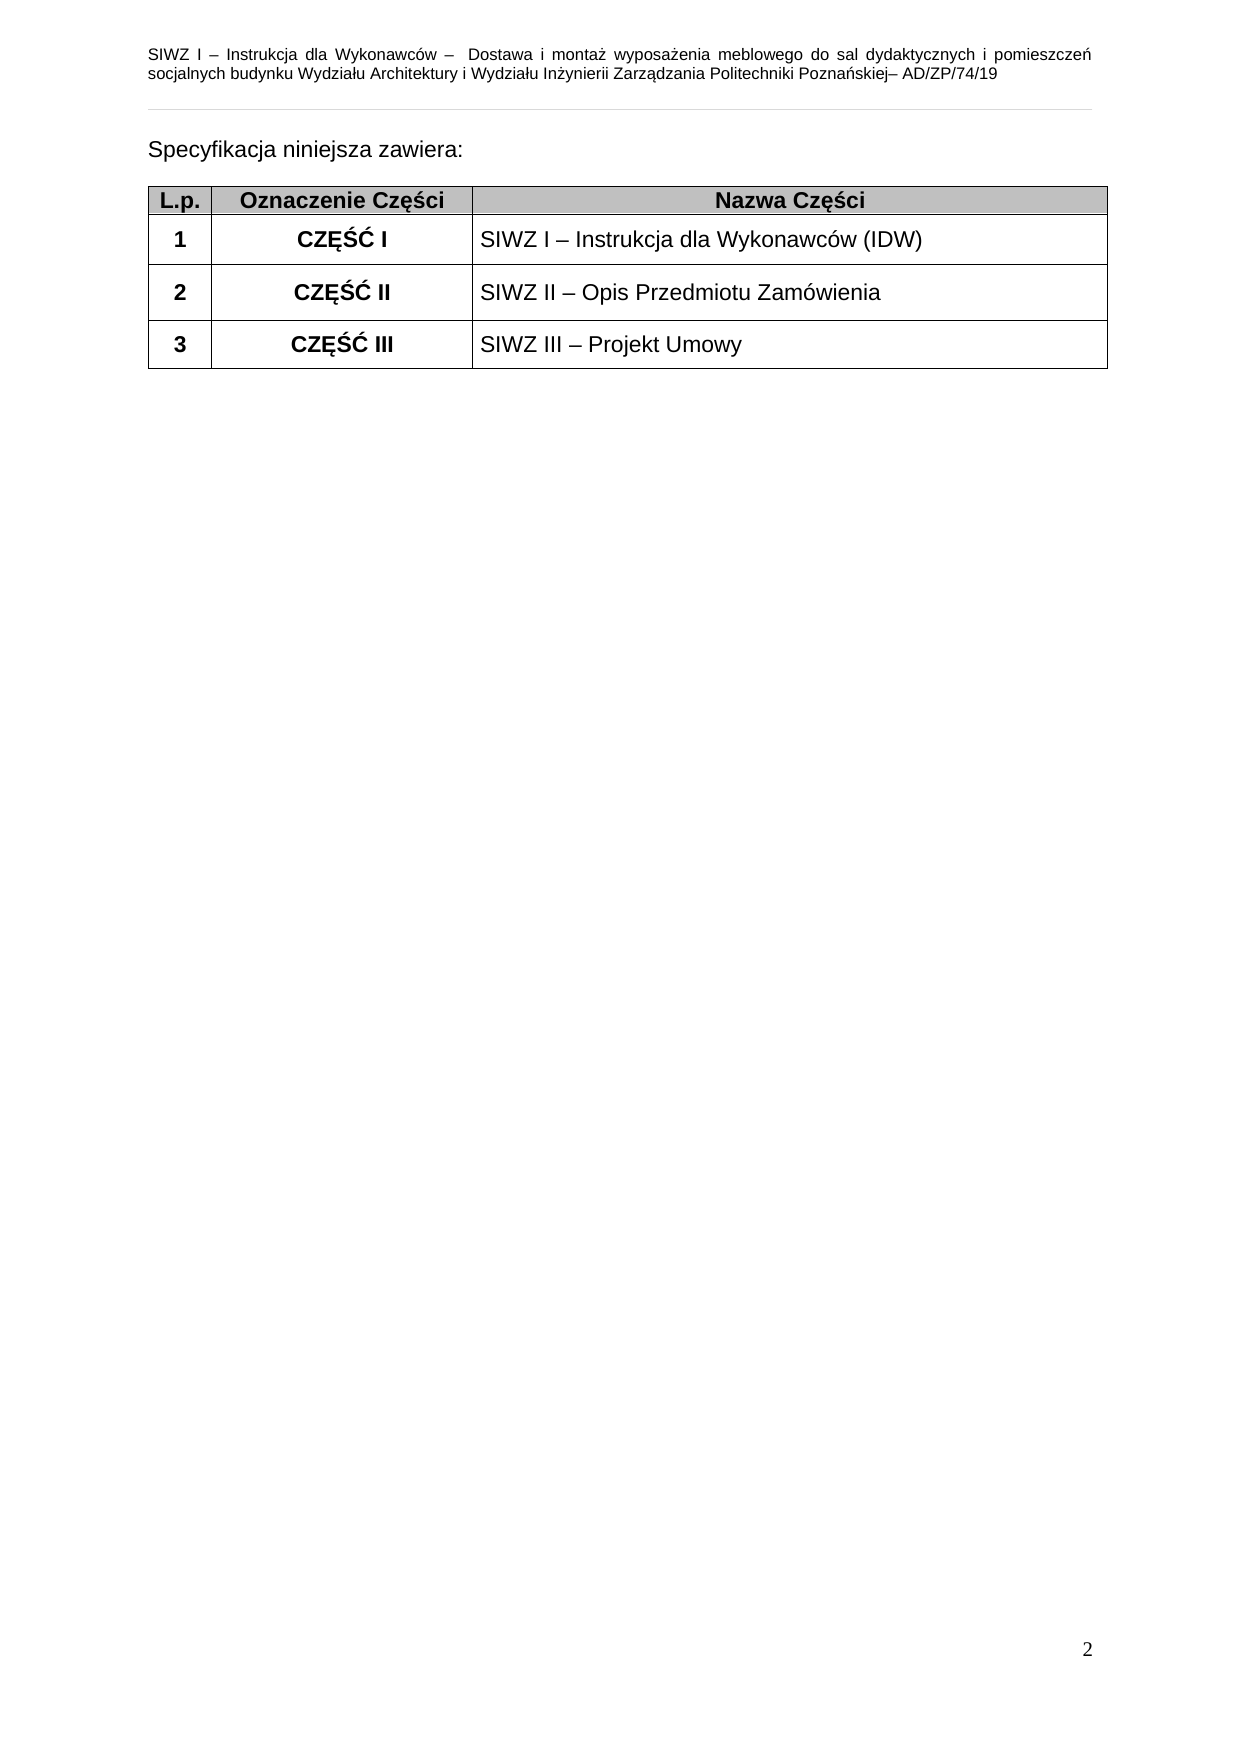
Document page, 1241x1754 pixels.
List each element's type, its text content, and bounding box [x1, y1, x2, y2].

table_cell SIWZ III – Projekt Umowy [473, 321, 1107, 367]
table_cell 2 [149, 265, 211, 320]
table_header Nazwa Części [473, 187, 1107, 213]
table_cell 3 [149, 321, 211, 367]
table_cell 1 [149, 215, 211, 264]
table_cell CZĘŚĆ II [212, 265, 472, 320]
table_header L.p. [149, 187, 211, 213]
table_header Oznaczenie Części [212, 187, 472, 213]
table_cell CZĘŚĆ I [212, 215, 472, 264]
table_cell SIWZ II – Opis Przedmiotu Zamówienia [473, 265, 1107, 320]
text Specyfikacja niniejsza zawiera: [148, 136, 1092, 162]
table_cell SIWZ I – Instrukcja dla Wykonawców (IDW) [473, 215, 1107, 264]
table_cell CZĘŚĆ III [212, 321, 472, 367]
